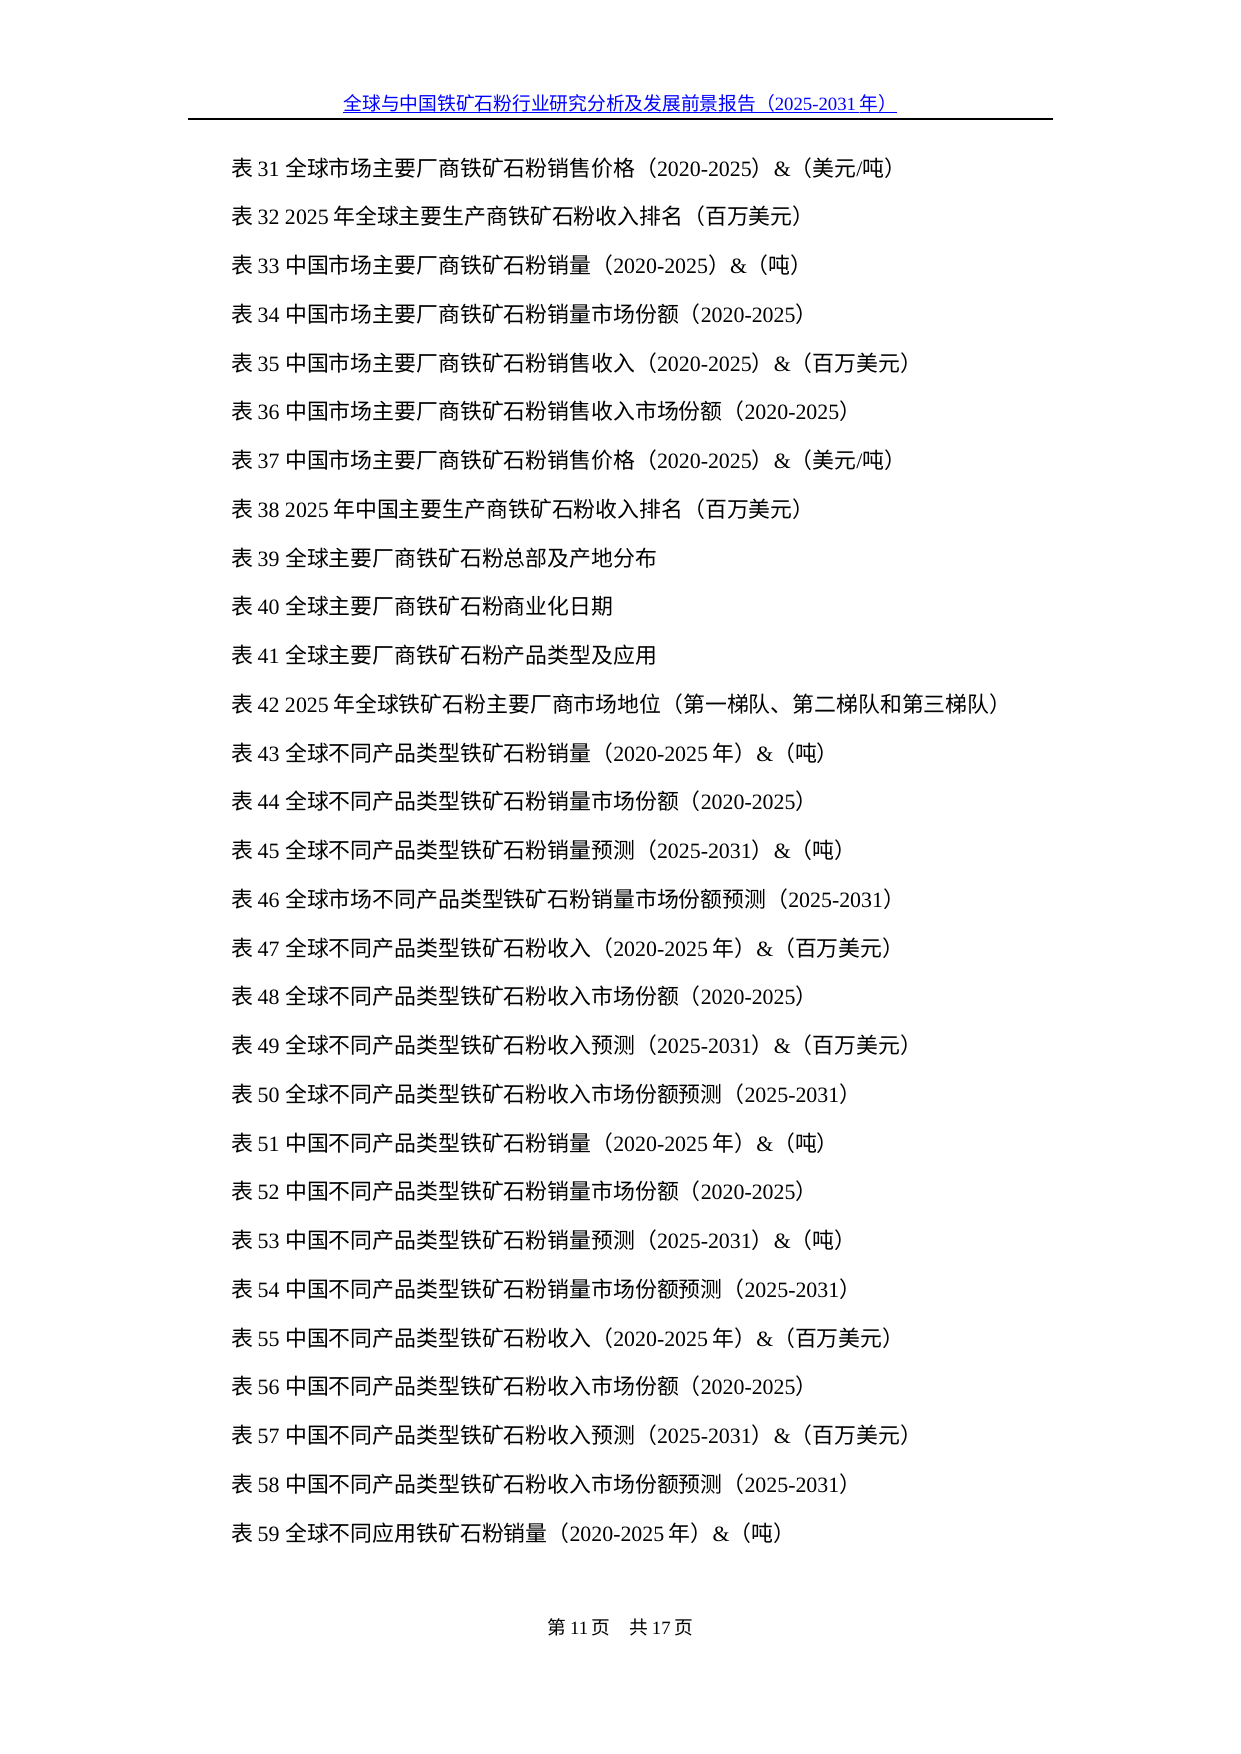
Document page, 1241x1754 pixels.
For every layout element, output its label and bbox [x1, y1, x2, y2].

text [187, 150, 1053, 1548]
